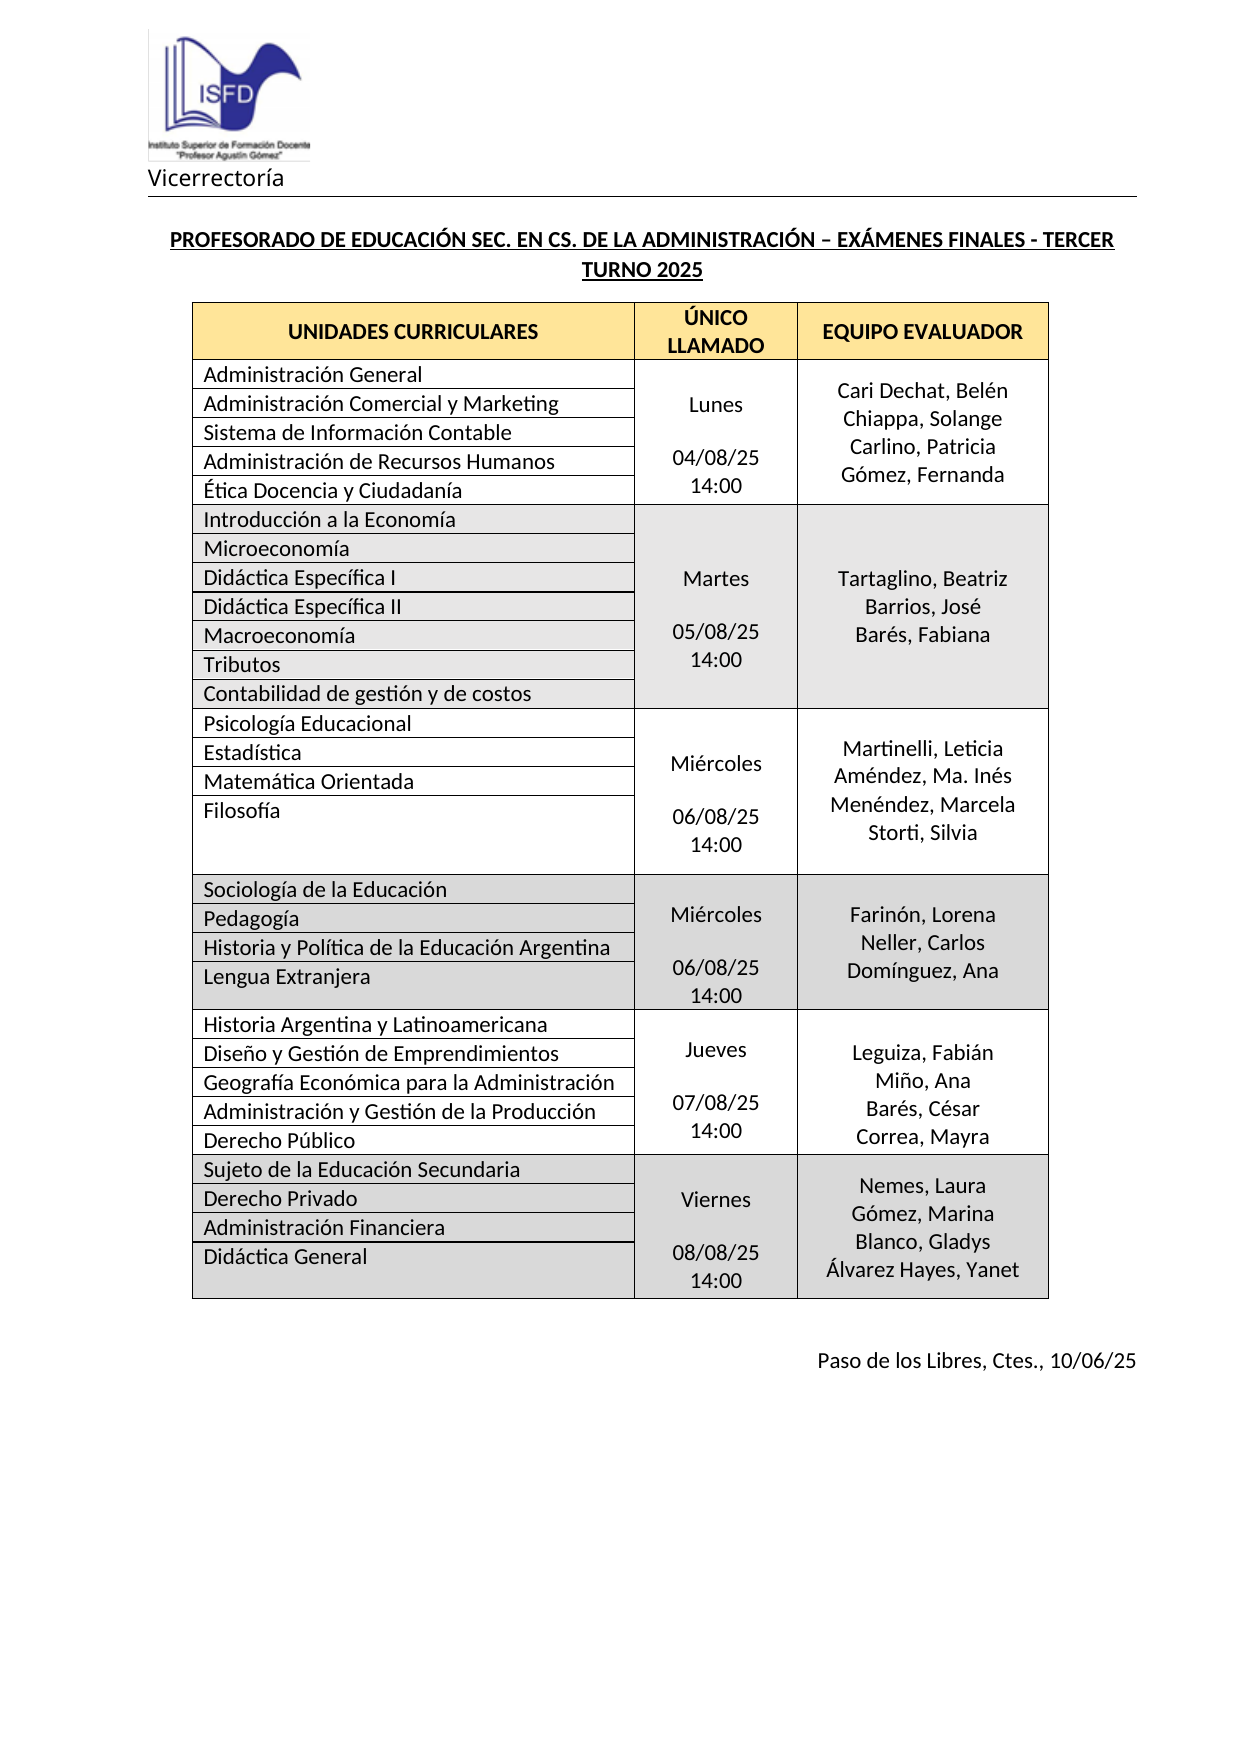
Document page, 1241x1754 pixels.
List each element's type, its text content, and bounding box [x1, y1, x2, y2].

table_cell Derecho Público [193, 1126, 634, 1154]
text PROFESORADO DE EDUCACIÓN SEC. EN CS. DE LA ADMINISTRACIÓN – EXÁMENES FINALES - TERCER TURNO 2025 [148, 225, 1137, 283]
table_cell Matemática Orientada [193, 767, 634, 795]
table_cell Sujeto de la Educación Secundaria [193, 1155, 634, 1183]
table_header EQUIPO EVALUADOR [798, 303, 1048, 359]
table_cell Administración de Recursos Humanos [193, 447, 634, 475]
table_cell Administración Comercial y Marketing [193, 389, 634, 417]
table_cell Estadística [193, 738, 634, 766]
table_cell Microeconomía [193, 534, 634, 562]
table_cell Martinelli, Leticia Améndez, Ma. Inés Menéndez, Marcela Storti, Silvia [798, 709, 1048, 874]
table_cell Lunes 04/08/25 14:00 [635, 360, 797, 504]
table_cell Administración Financiera [193, 1213, 634, 1241]
table_cell Jueves 07/08/25 14:00 [635, 1010, 797, 1154]
table_cell Tributos [193, 651, 634, 678]
table_cell Cari Dechat, Belén Chiappa, Solange Carlino, Patricia Gómez, Fernanda [798, 360, 1048, 504]
table_cell Administración General [193, 360, 634, 388]
table_cell Martes 05/08/25 14:00 [635, 505, 797, 708]
table_cell Viernes 08/08/25 14:00 [635, 1155, 797, 1298]
table_cell Didáctica General [193, 1243, 634, 1298]
table_cell Didáctica Específica I [193, 563, 634, 591]
table_header UNIDADES CURRICULARES [193, 303, 634, 359]
table_cell Lengua Extranjera [193, 962, 634, 1009]
table_cell Leguiza, Fabián Miño, Ana Barés, César Correa, Mayra [798, 1010, 1048, 1154]
table_cell Farinón, Lorena Neller, Carlos Domínguez, Ana [798, 875, 1048, 1009]
table_cell Derecho Privado [193, 1184, 634, 1212]
text Paso de los Libres, Ctes., 10/06/25 [148, 1346, 1137, 1374]
table_cell Diseño y Gestión de Emprendimientos [193, 1039, 634, 1067]
table_cell Sociología de la Educación [193, 875, 634, 903]
table_cell Introducción a la Economía [193, 505, 634, 533]
picture [147, 29, 311, 163]
table_cell Miércoles 06/08/25 14:00 [635, 709, 797, 874]
table_cell Sistema de Información Contable [193, 418, 634, 446]
table_cell Historia y Política de la Educación Argentina [193, 933, 634, 961]
table_cell Administración y Gestión de la Producción [193, 1097, 634, 1125]
table_cell Pedagogía [193, 904, 634, 932]
table_cell Ética Docencia y Ciudadanía [193, 476, 634, 504]
table_cell Historia Argentina y Latinoamericana [193, 1010, 634, 1038]
table_cell Macroeconomía [193, 621, 634, 649]
table_cell Psicología Educacional [193, 709, 634, 737]
table_cell Nemes, Laura Gómez, Marina Blanco, Gladys Álvarez Hayes, Yanet [798, 1155, 1048, 1298]
table_cell Miércoles 06/08/25 14:00 [635, 875, 797, 1009]
table_cell Tartaglino, Beatriz Barrios, José Barés, Fabiana [798, 505, 1048, 708]
table_cell Contabilidad de gestión y de costos [193, 680, 634, 708]
table_cell Didáctica Específica II [193, 593, 634, 620]
table_header ÚNICO LLAMADO [635, 303, 797, 359]
table_cell Geografía Económica para la Administración [193, 1068, 634, 1096]
table_cell Filosofía [193, 796, 634, 874]
